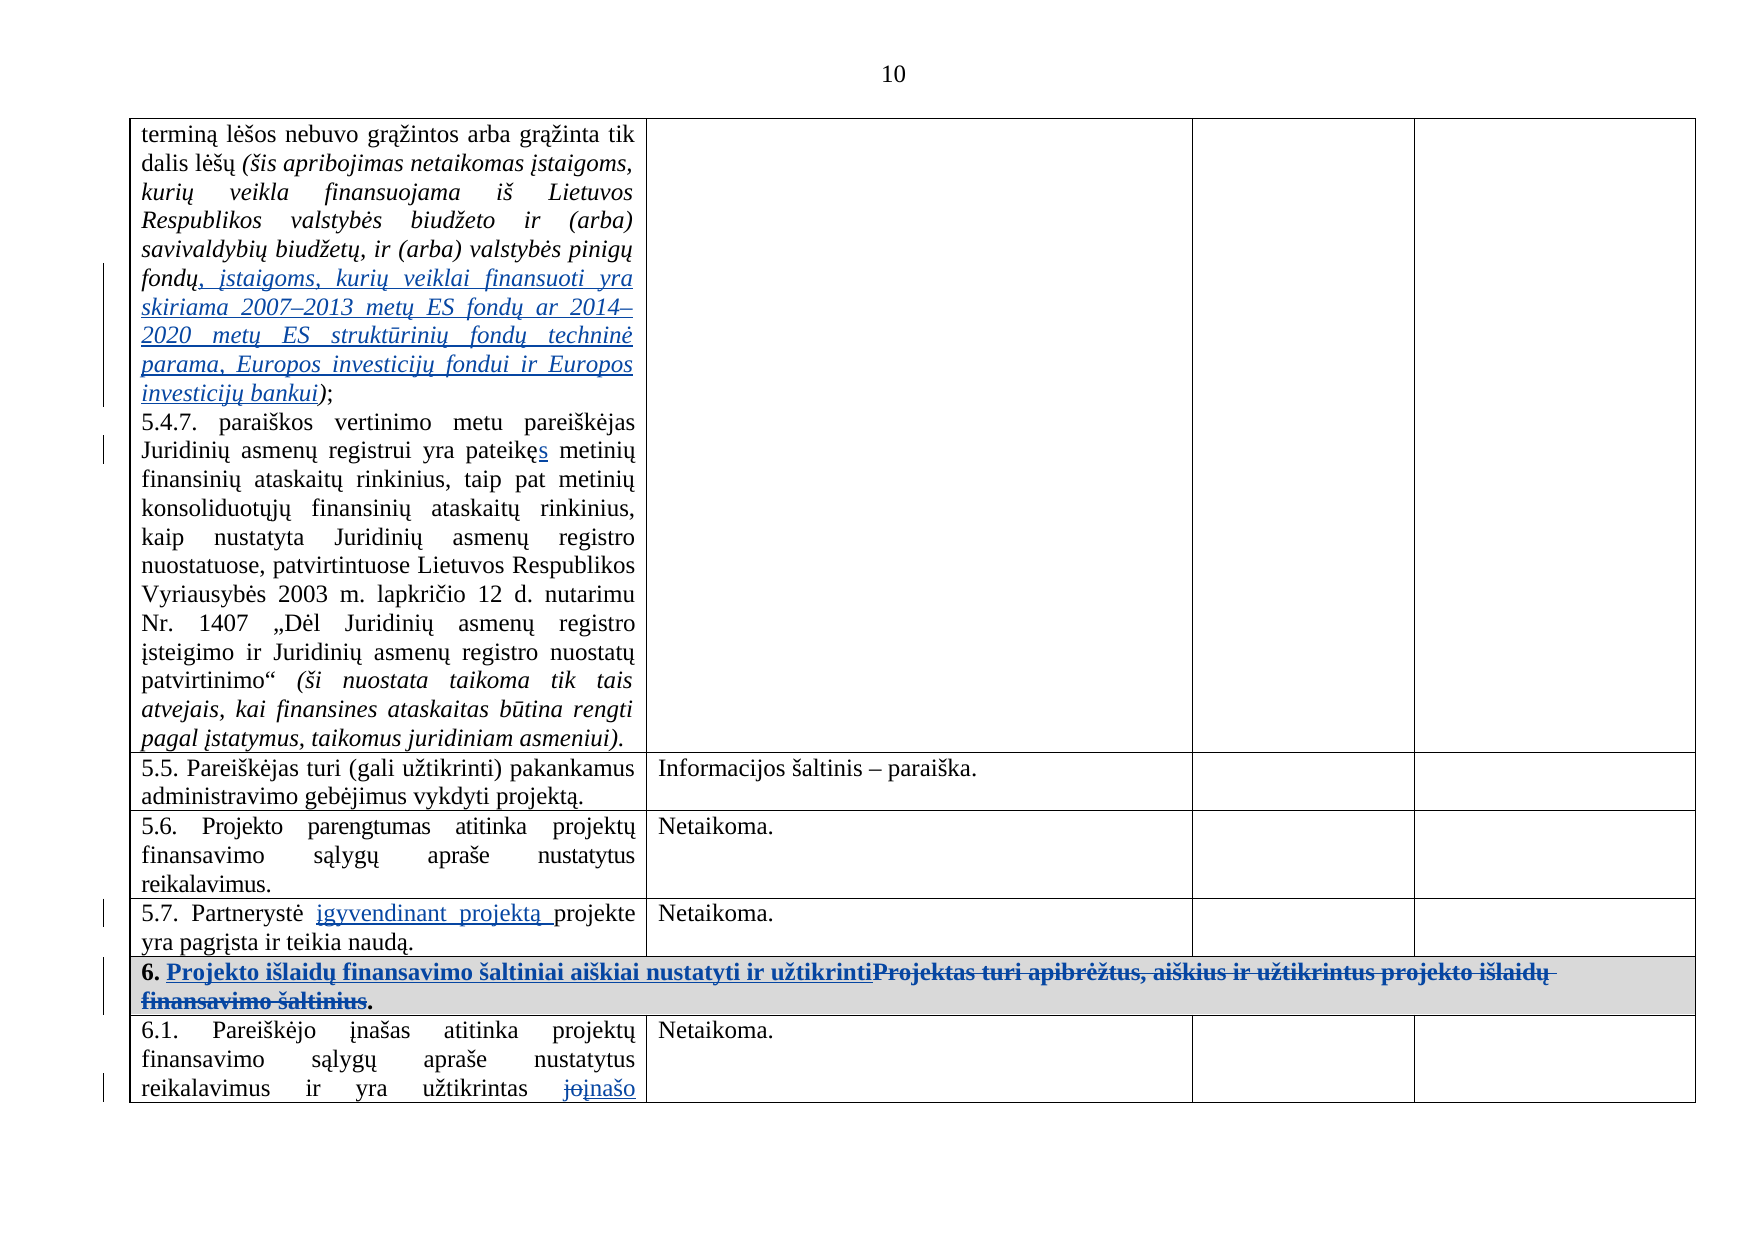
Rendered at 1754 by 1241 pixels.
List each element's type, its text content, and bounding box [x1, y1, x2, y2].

table_cell Netaikoma. [647, 1016, 1192, 1102]
table_cell Informacijos šaltinis – paraiška. [647, 753, 1192, 810]
table_cell [1415, 899, 1695, 956]
table_cell [1415, 119, 1695, 752]
table_cell [1193, 753, 1414, 810]
table_cell 6. . [131, 957, 1695, 1014]
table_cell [647, 119, 1192, 752]
table_cell 5.6. Projekto parengtumas atitinka projektų finansavimo sąlygų apraše nustatytus reikalavimus. [131, 811, 646, 897]
table_cell [1193, 811, 1414, 897]
table_cell 5.7. Partnerystė projekte yra pagrįsta ir teikia naudą. [131, 899, 646, 956]
table_cell [1193, 119, 1414, 752]
table_cell [1415, 753, 1695, 810]
table_cell 5.5. Pareiškėjas turi (gali užtikrinti) pakankamus administravimo gebėjimus vykdyti projektą. [131, 753, 646, 810]
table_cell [131, 1016, 646, 1102]
table_cell [1193, 899, 1414, 956]
table_cell [1415, 811, 1695, 897]
table_cell [1415, 1016, 1695, 1102]
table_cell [131, 119, 646, 752]
table_cell Netaikoma. [647, 811, 1192, 897]
table_cell Netaikoma. [647, 899, 1192, 956]
table_cell [1193, 1016, 1414, 1102]
